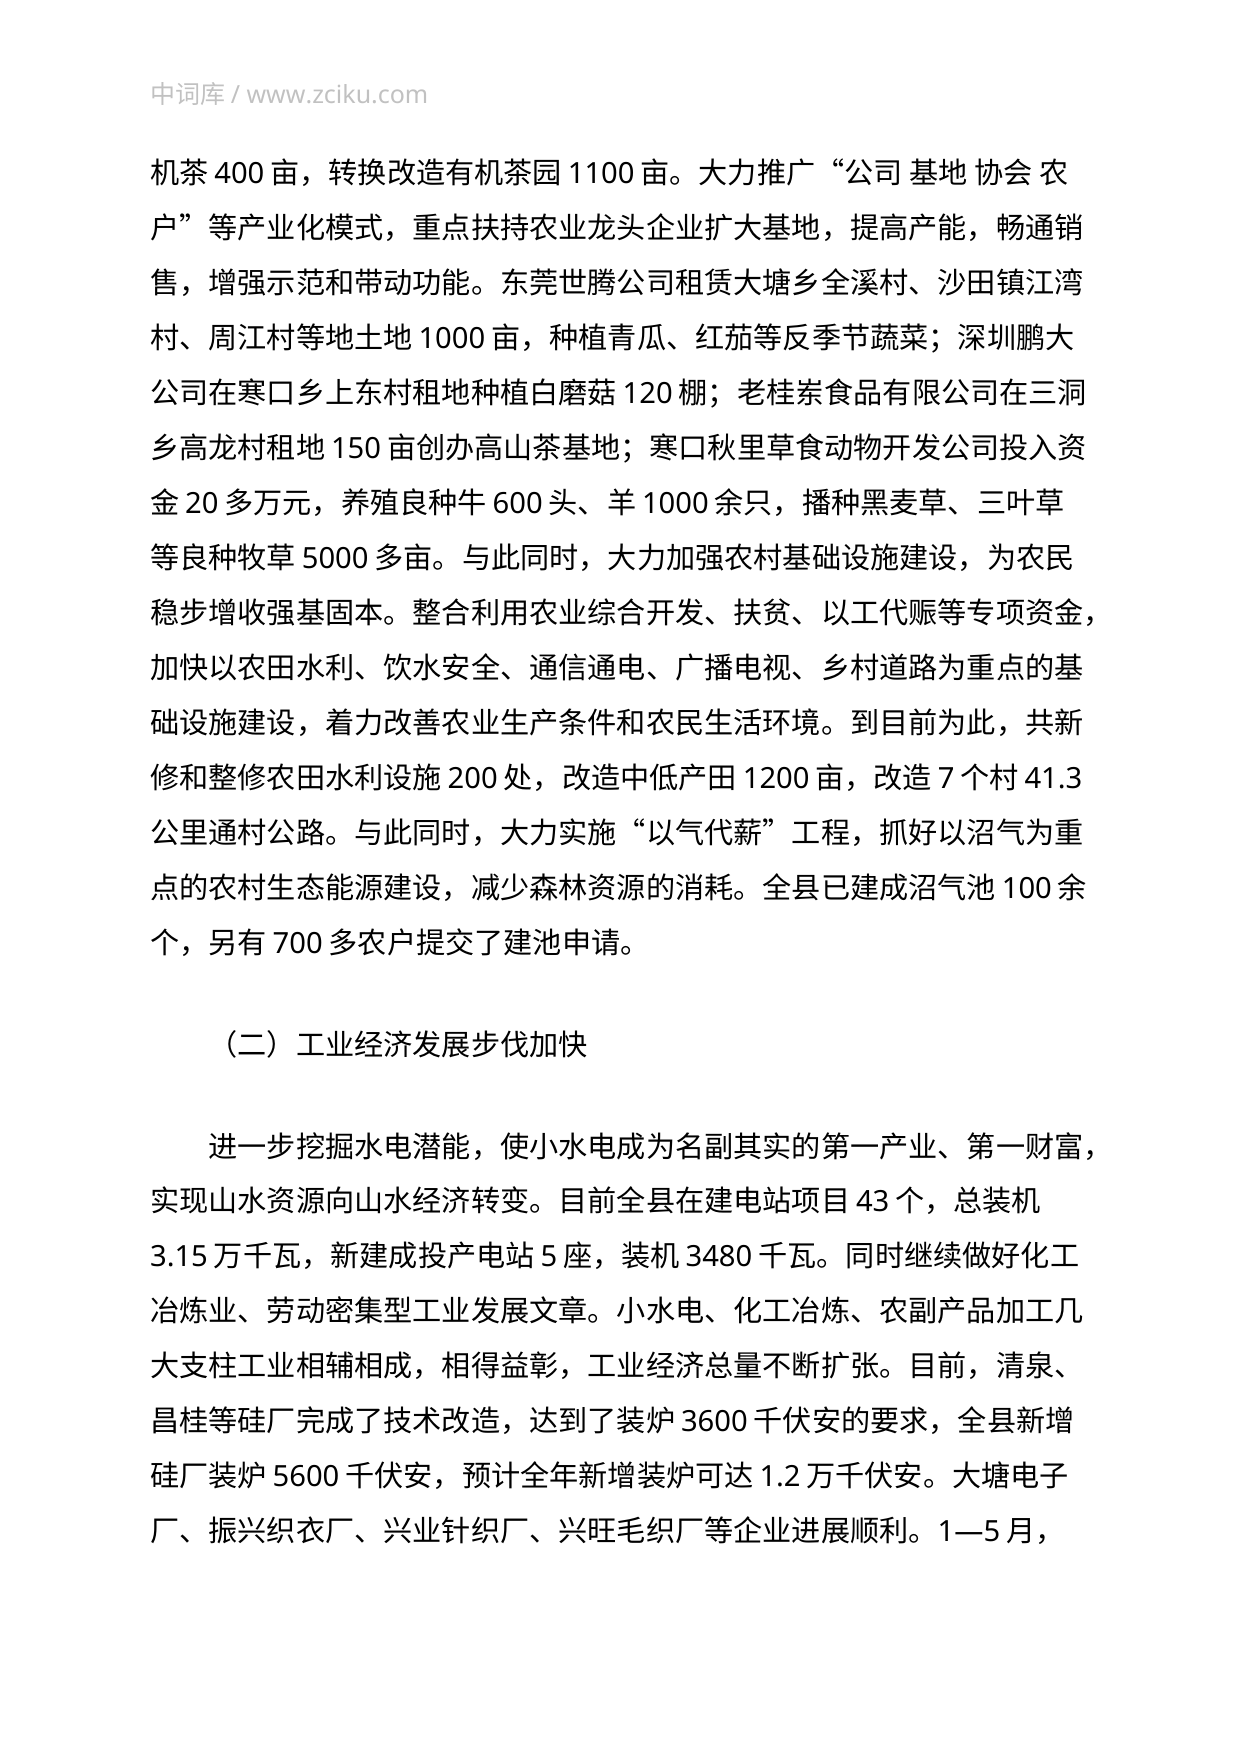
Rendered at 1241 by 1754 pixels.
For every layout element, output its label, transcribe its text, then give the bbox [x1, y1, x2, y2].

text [150, 1123, 1090, 1550]
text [150, 150, 1090, 962]
text （二）工业经济发展步伐加快 [150, 1021, 1090, 1064]
